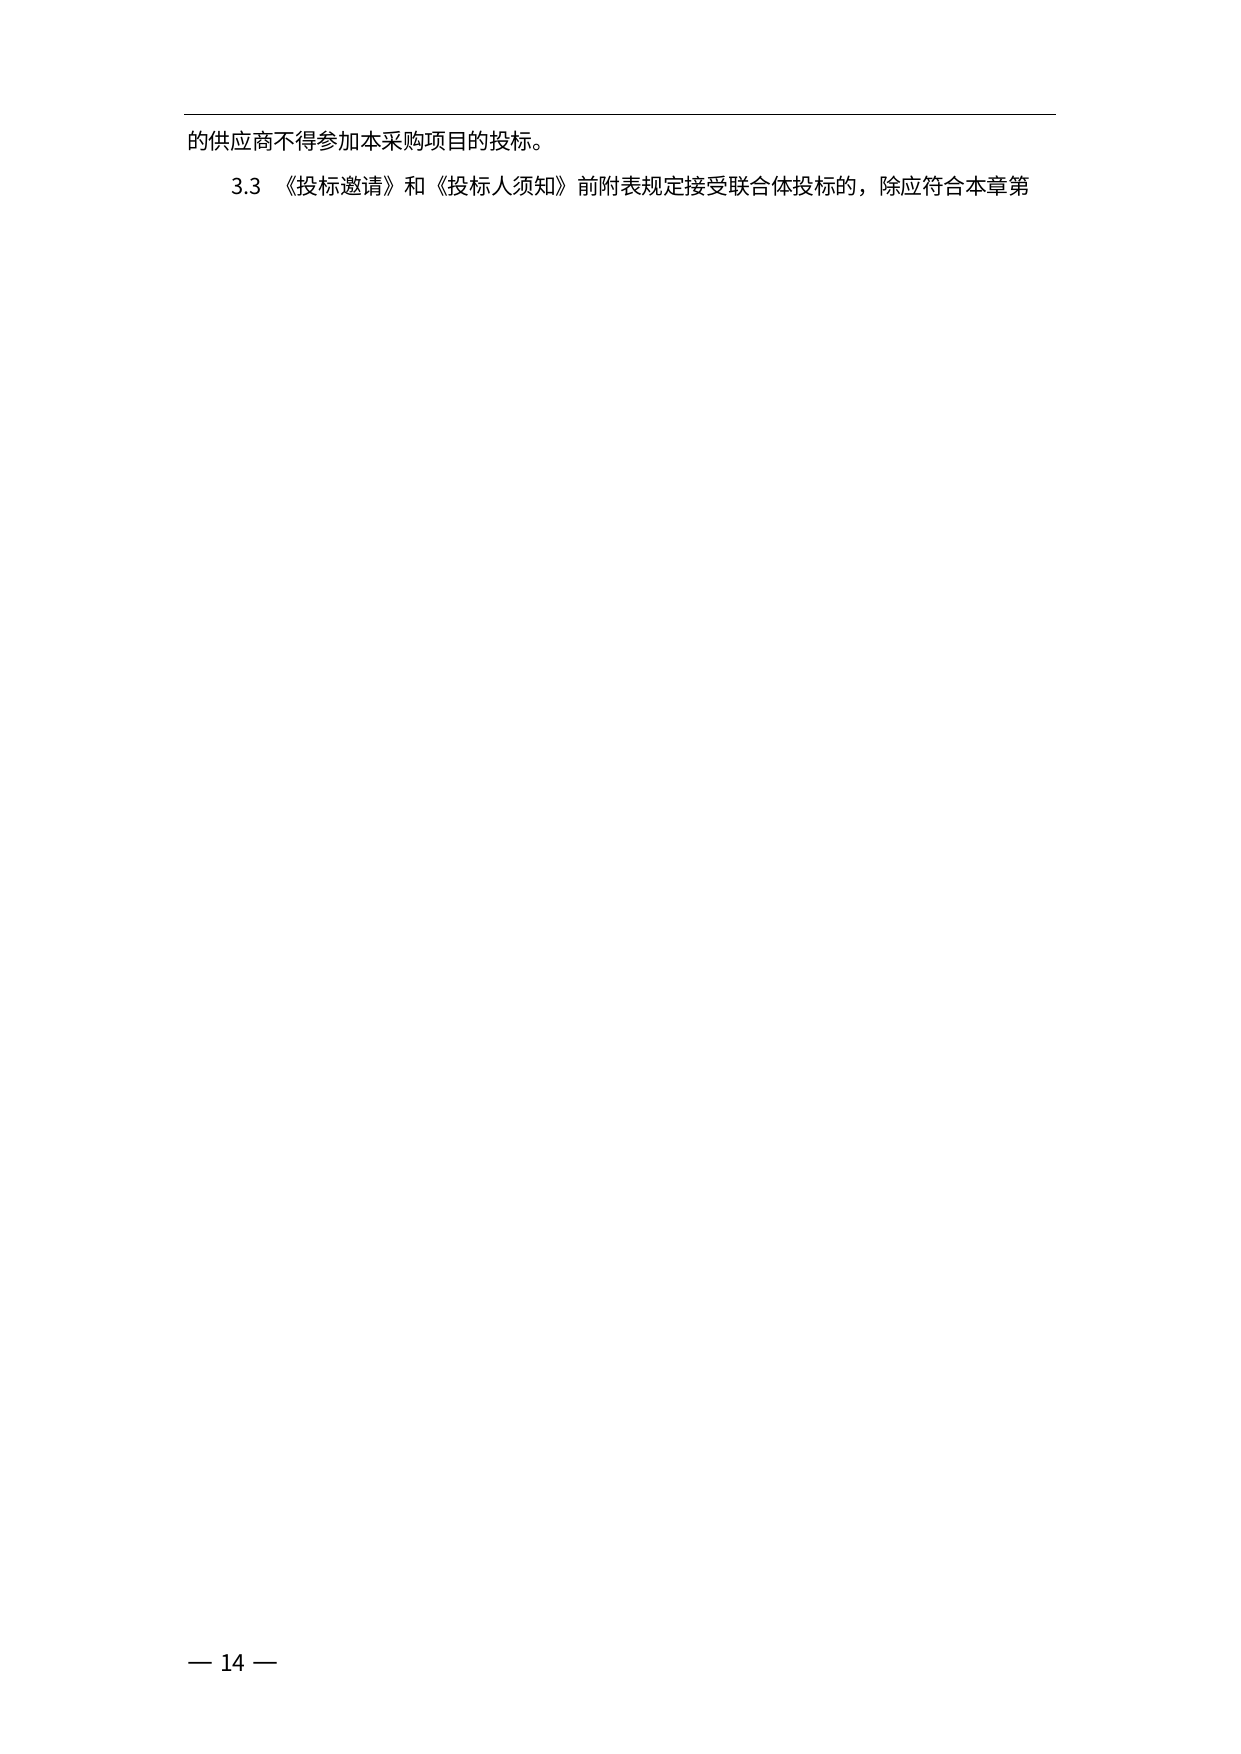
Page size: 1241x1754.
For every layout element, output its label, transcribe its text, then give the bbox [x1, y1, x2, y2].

list 《投标邀请》和《投标人须知》前附表规定接受联合体投标的，除应符合本章第 [231, 172, 1240, 200]
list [187, 124, 1054, 156]
